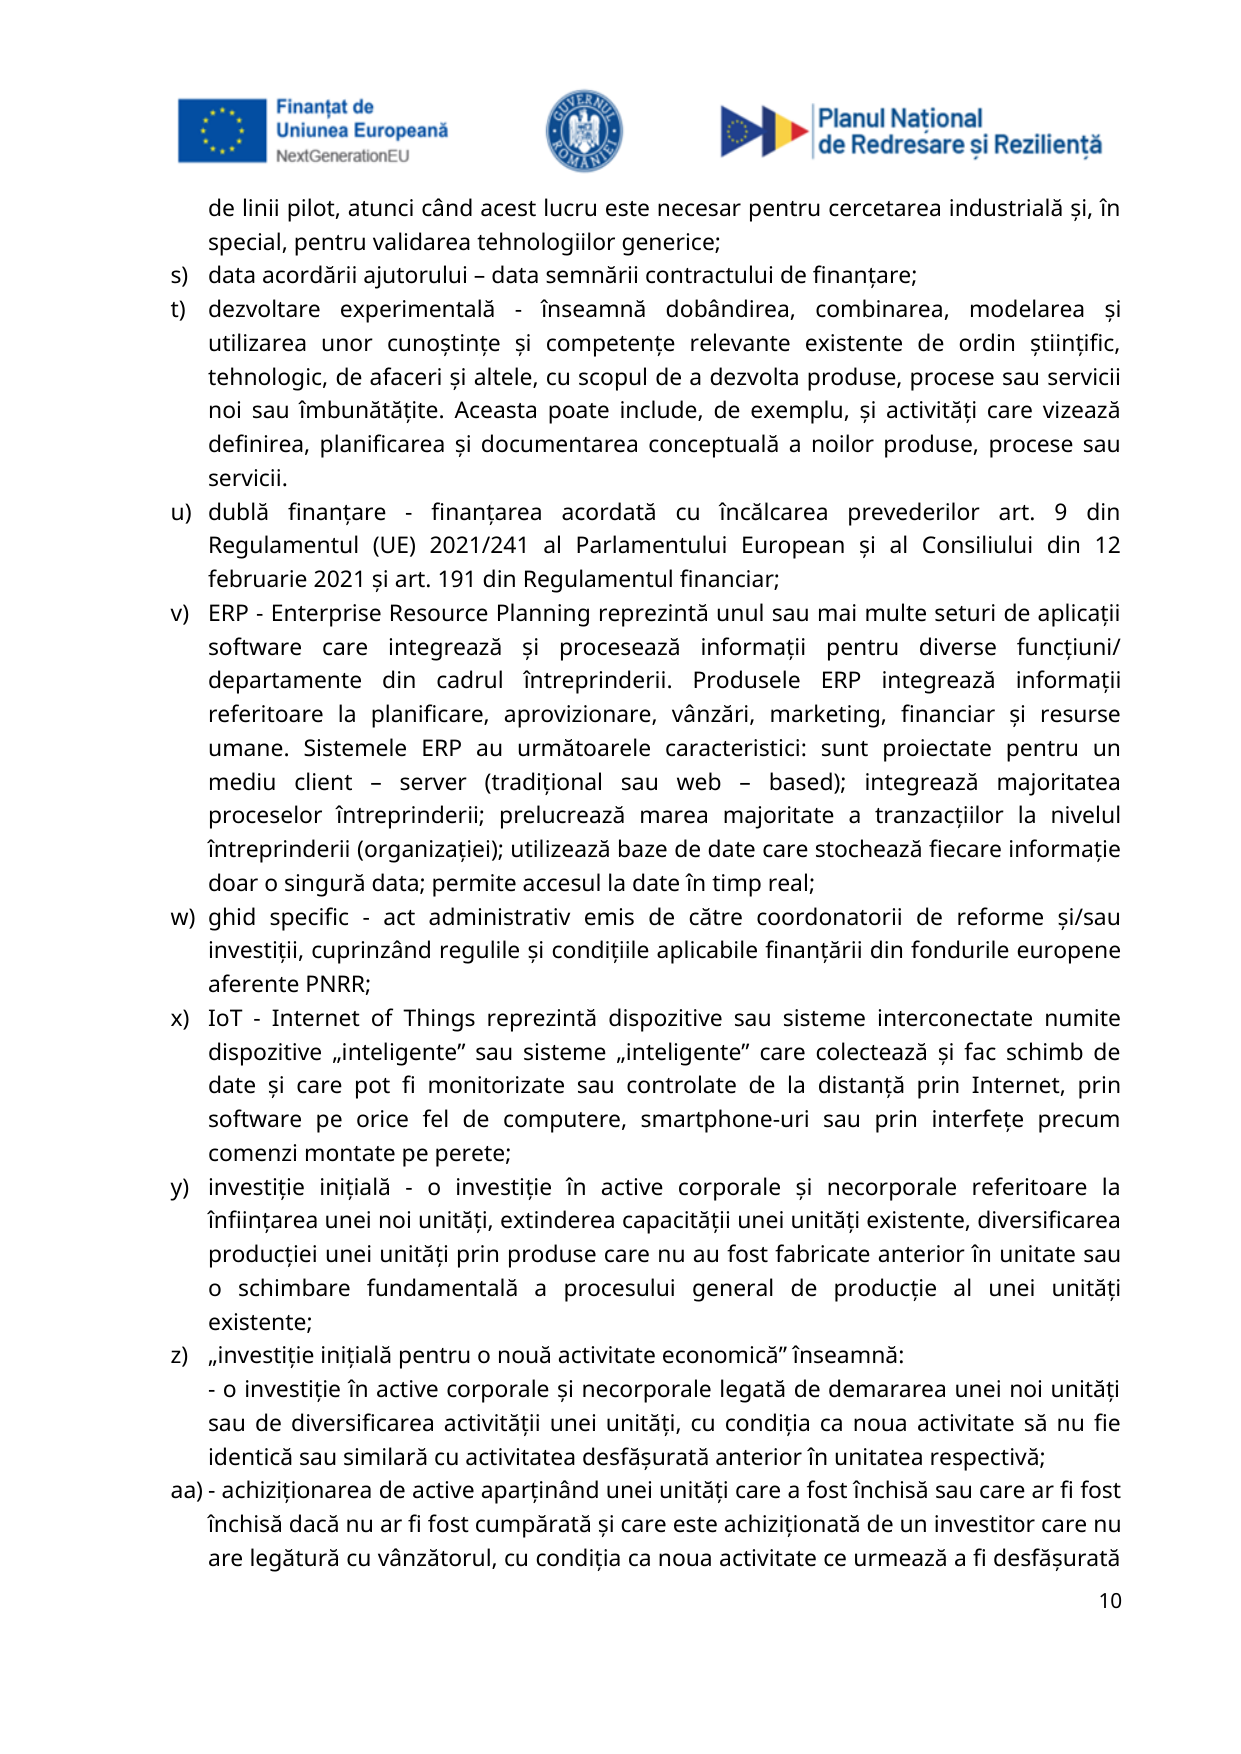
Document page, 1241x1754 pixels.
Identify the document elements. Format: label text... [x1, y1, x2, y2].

picture [132, 72, 1108, 192]
list IoT - Internet of Things reprezintă dispozitive sau sisteme interconectate numite dispozitive „inteligente” sau sisteme „inteligente” care colectează și fac schimb de date și care pot fi monitorizate sau controlate de la distanță prin Internet, prin software pe orice fel de computere, smartphone-uri sau prin interfețe precum comenzi montate pe perete; [170, 1002, 1122, 1168]
list ghid specific - act administrativ emis de către coordonatorii de reforme și/sau investiții, cuprinzând regulile și condițiile aplicabile finanțării din fondurile europene aferente PNRR; [170, 900, 1122, 999]
list dezvoltare experimentală - înseamnă dobândirea, combinarea, modelarea și utilizarea unor cunoștințe și competențe relevante existente de ordin științific, tehnologic, de afaceri și altele, cu scopul de a dezvolta produse, procese sau servicii noi sau îmbunătățite. Aceasta poate include, de exemplu, și activități care vizează definirea, planificarea și documentarea conceptuală a noilor produse, procese sau servicii. [170, 293, 1122, 493]
list investiție inițială - o investiție în active corporale și necorporale referitoare la înființarea unei noi unități, extinderea capacității unei unități existente, diversificarea producției unei unități prin produse care nu au fost fabricate anterior în unitate sau o schimbare fundamentală a procesului general de producție al unei unități existente; [170, 1170, 1122, 1337]
list - o investiție în active corporale și necorporale legată de demararea unei noi unități sau de diversificarea activității unei unități, cu condiția ca noua activitate să nu fie identică sau similară cu activitatea desfășurată anterior în unitatea respectivă; [208, 1373, 1122, 1472]
list data acordării ajutorului – data semnării contractului de finanțare; [170, 259, 1122, 290]
list „investiție inițială pentru o nouă activitate economică” înseamnă: [170, 1339, 1122, 1370]
list ERP - Enterprise Resource Planning reprezintă unul sau mai multe seturi de aplicații software care integrează și procesează informații pentru diverse funcțiuni/ departamente din cadrul întreprinderii. Produsele ERP integrează informații referitoare la planificare, aprovizionare, vânzări, marketing, financiar și resurse umane. Sistemele ERP au următoarele caracteristici: sunt proiectate pentru un mediu client – server (tradițional sau web – based); integrează majoritatea proceselor întreprinderii; prelucrează marea majoritate a tranzacțiilor la nivelul întreprinderii (organizației); utilizează baze de date care stochează fiecare informație doar o singură data; permite accesul la date în timp real; [170, 597, 1122, 898]
list dublă finanțare - finanțarea acordată cu încălcarea prevederilor art. 9 din Regulamentul (UE) 2021/241 al Parlamentului European și al Consiliului din 12 februarie 2021 și art. 191 din Regulamentul financiar; [170, 495, 1122, 594]
